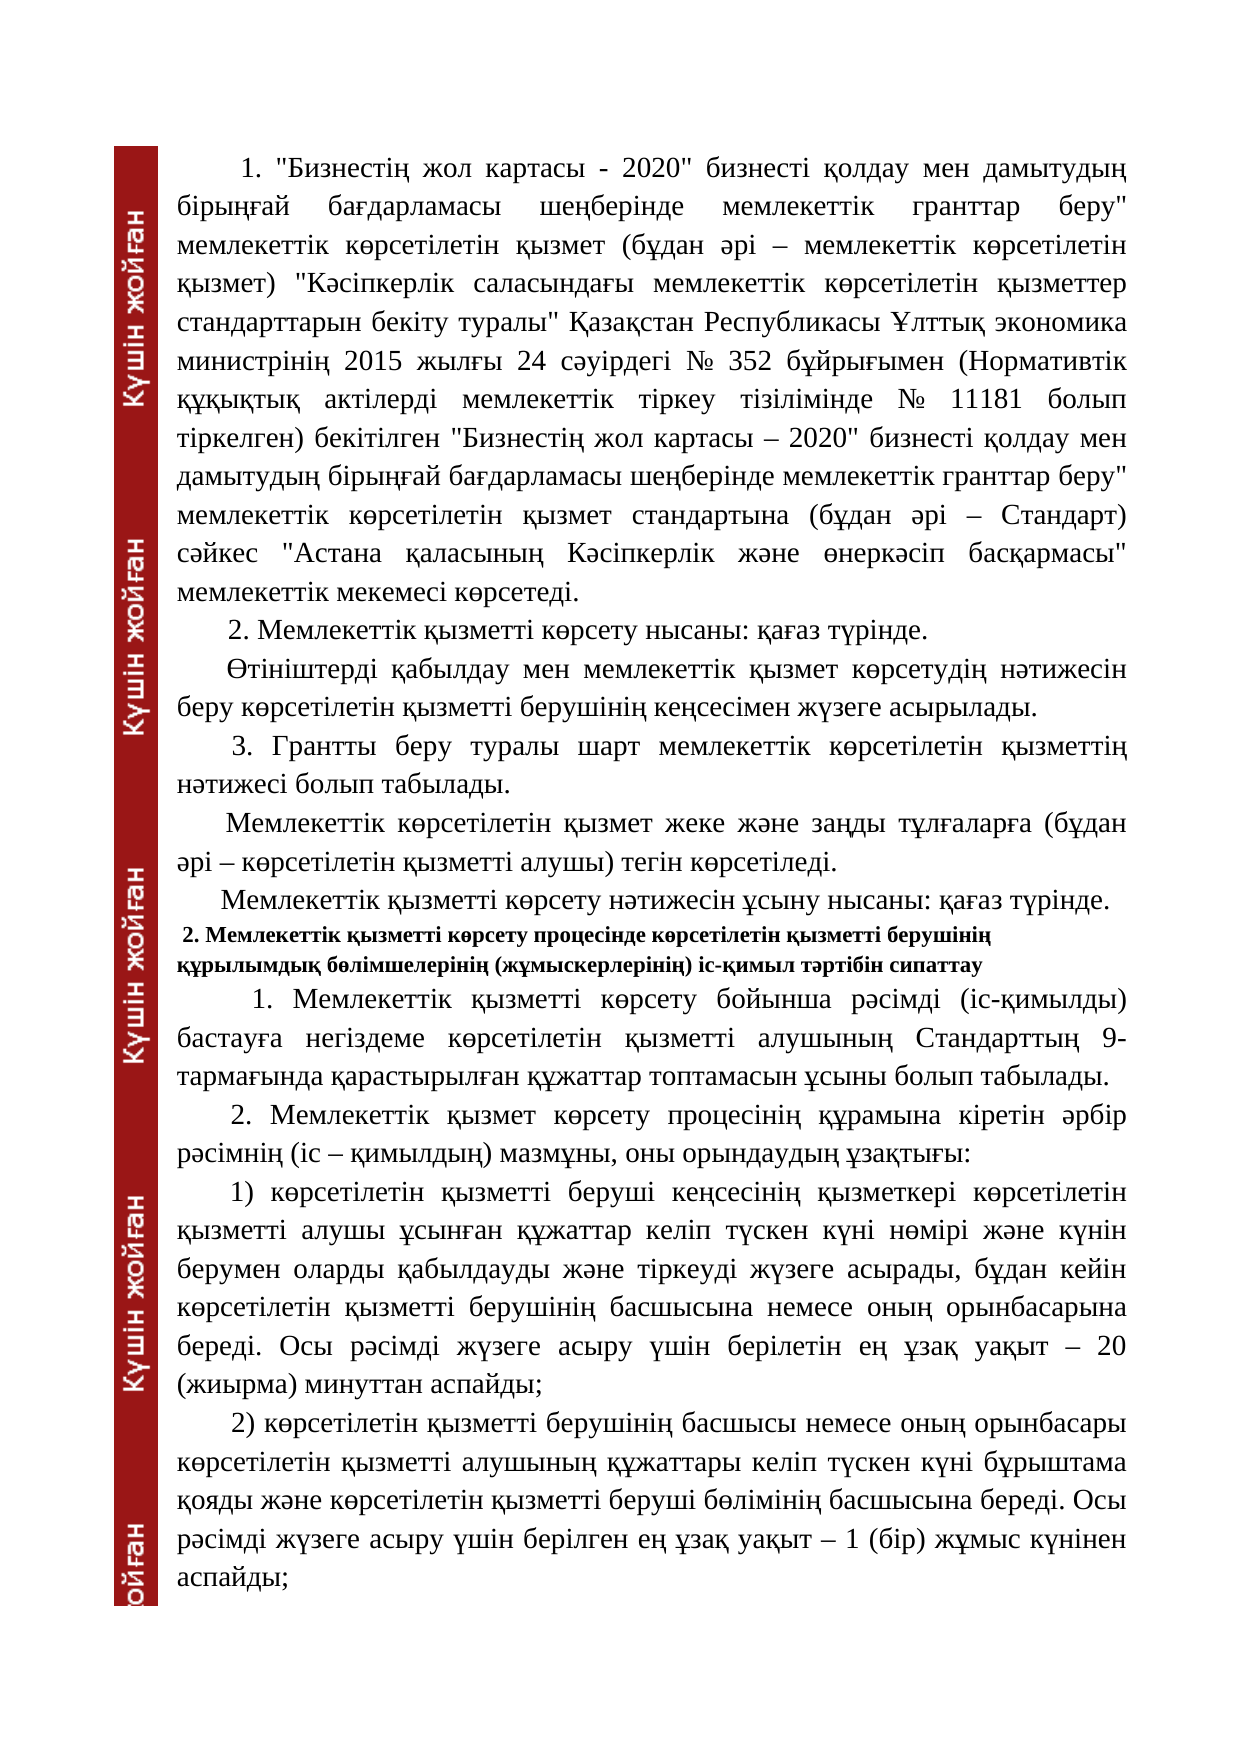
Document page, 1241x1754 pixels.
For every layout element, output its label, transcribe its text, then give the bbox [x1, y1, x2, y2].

picture [114, 877, 158, 882]
picture [114, 1593, 158, 1606]
picture [114, 1169, 158, 1174]
text 1. "Бизнестің жол картасы - 2020" бизнесті қолдау мен дамытудың бірыңғай бағдарламасы шеңберінде мемлекеттік гранттар беру" мемлекеттік көрсетілетін қызмет (бұдан әрі – мемлекеттік көрсетілетін қызмет) "Кәсіпкерлік саласындағы мемлекеттік көрсетілетін қызметтер стандарттарын бекіту туралы" Қазақстан Республикасы Ұлттық экономика министрінің 2015 жылғы 24 сәуірдегі № 352 бұйрығымен (Нормативтік құқықтық актілерді мемлекеттік тіркеу тізілімінде № 11181 болып тіркелген) бекітілген "Бизнестің жол картасы – 2020" бизнесті қолдау мен дамытудың бірыңғай бағдарламасы шеңберінде мемлекеттік гранттар беру" мемлекеттік көрсетілетін қызмет стандартына (бұдан әрі – Стандарт) сәйкес "Астана қаласының Кәсіпкерлік және өнеркәсіп басқармасы" мемлекеттік мекемесі көрсетеді. [112, 150, 1128, 607]
picture [114, 646, 158, 651]
picture [114, 723, 158, 728]
text 2. Мемлекеттік қызметті көрсету процесінде көрсетілетін қызметті берушінің құрылымдық бөлімшелерінің (жұмыскерлерінің) іс-қимыл тәртібін сипаттау [112, 921, 1128, 977]
picture [114, 146, 158, 150]
text Мемлекеттік көрсетілетін қызмет жеке және заңды тұлғаларға (бұдан әрі – көрсетілетін қызметті алушы) тегін көрсетіледі. [112, 805, 1128, 877]
text Өтініштерді қабылдау мен мемлекеттік қызмет көрсетудің нәтижесін беру көрсетілетін қызметті берушінің кеңсесімен жүзеге асырылады. [112, 651, 1128, 723]
picture [114, 916, 158, 921]
text 1. Мемлекеттік қызметті көрсету бойынша рәсімді (іс-қимылды) бастауға негіздеме көрсетілетін қызметті алушының Стандарттың 9-тармағында қарастырылған құжаттар топтамасын ұсыны болып табылады. [112, 981, 1128, 1092]
text 2. Мемлекеттік қызметті көрсету нысаны: қағаз түрінде. [112, 612, 1128, 646]
text 2) көрсетілетін қызметті берушінің басшысы немесе оның орынбасары көрсетілетін қызметті алушының құжаттары келіп түскен күні бұрыштама қояды және көрсетілетін қызметті беруші бөлімінің басшысына береді. Осы рәсімді жүзеге асыру үшін берілген ең ұзақ уақыт – 1 (бір) жұмыс күнінен аспайды; [112, 1405, 1128, 1593]
picture [114, 1092, 158, 1097]
text Мемлекеттік қызметті көрсету нәтижесін ұсыну нысаны: қағаз түрінде. [112, 882, 1128, 916]
picture [114, 607, 158, 612]
text 3. Грантты беру туралы шарт мемлекеттік көрсетілетін қызметтің нәтижесі болып табылады. [112, 728, 1128, 800]
picture [114, 800, 158, 805]
text 2. Мемлекеттік қызмет көрсету процесінің құрамына кіретін әрбір рәсімнің (іс – қимылдың) мазмұны, оны орындаудың ұзақтығы: [112, 1097, 1128, 1169]
picture [114, 1400, 158, 1405]
picture [114, 977, 158, 981]
text 1) көрсетілетін қызметті беруші кеңсесінің қызметкері көрсетілетін қызметті алушы ұсынған құжаттар келіп түскен күні нөмірі және күнін берумен оларды қабылдауды және тіркеуді жүзеге асырады, бұдан кейін көрсетілетін қызметті берушінің басшысына немесе оның орынбасарына береді. Осы рәсімді жүзеге асыру үшін берілетін ең ұзақ уақыт – 20 (жиырма) минуттан аспайды; [112, 1174, 1128, 1400]
